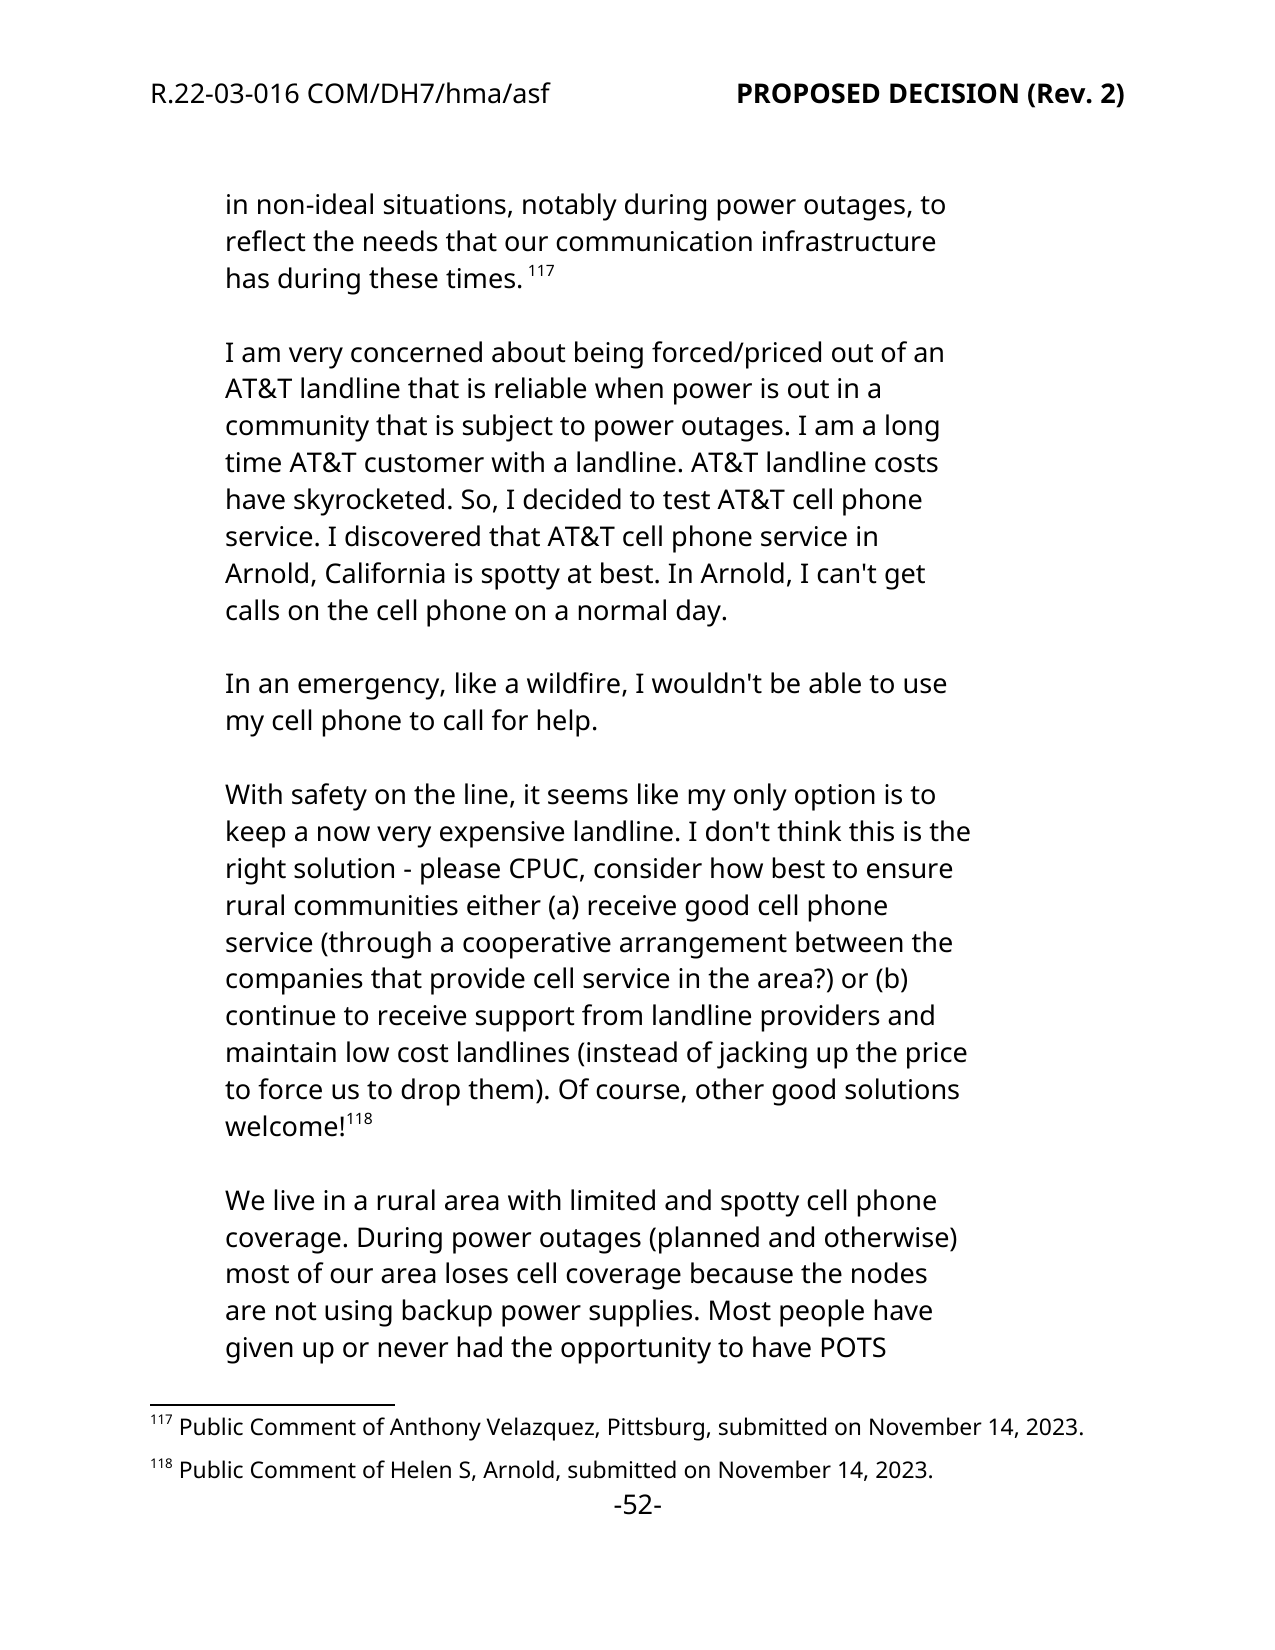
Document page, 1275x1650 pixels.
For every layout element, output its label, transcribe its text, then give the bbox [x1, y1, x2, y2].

text In an emergency, like a wildfire, I wouldn't be able to use my cell phone to call for help. [225, 665, 975, 739]
text I am very concerned about being forced/priced out of an AT&T landline that is reliable when power is out in a community that is subject to power outages. I am a long time AT&T customer with a landline. AT&T landline costs have skyrocketed. So, I decided to test AT&T cell phone service. I discovered that AT&T cell phone service in Arnold, California is spotty at best. In Arnold, I can't get calls on the cell phone on a normal day. [225, 333, 975, 628]
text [225, 186, 975, 296]
text With safety on the line, it seems like my only option is to keep a now very expensive landline. I don't think this is the right solution - please CPUC, consider how best to ensure rural communities either (a) receive good cell phone service (through a cooperative arrangement between the companies that provide cell service in the area?) or (b) continue to receive support from landline providers and maintain low cost landlines (instead of jacking up the price to force us to drop them). Of course, other good solutions welcome! [225, 776, 975, 1144]
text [225, 1181, 975, 1366]
